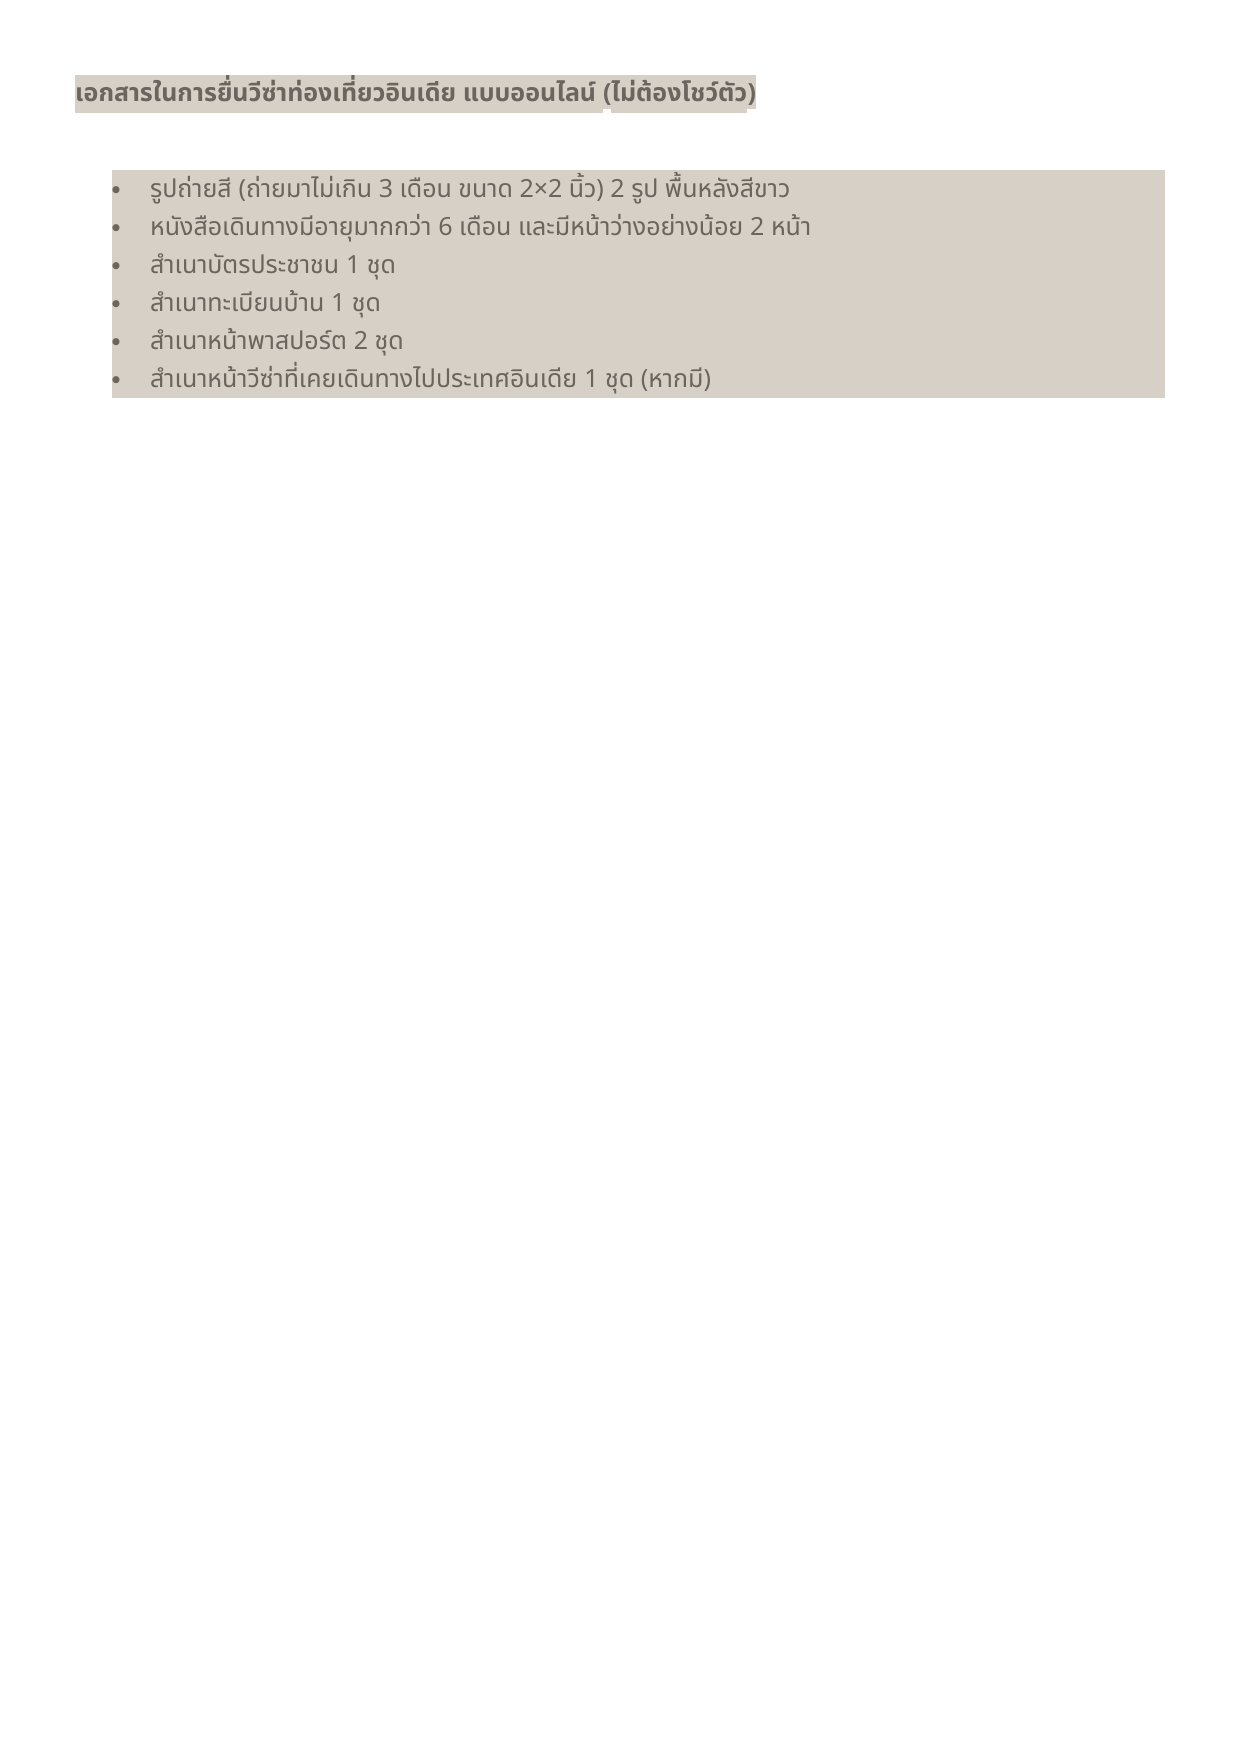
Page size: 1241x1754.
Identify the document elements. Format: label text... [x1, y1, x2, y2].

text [75, 75, 1165, 141]
list หนังสือเดินทางมีอายุมากกว่า 6 เดือน และมีหน้าว่างอย่างน้อย 2 หน้า [112, 208, 1165, 246]
list สำเนาทะเบียนบ้าน 1 ชุด [112, 284, 1165, 322]
list สำเนาบัตรประชาชน 1 ชุด [112, 246, 1165, 284]
list สำเนาหน้าพาสปอร์ต 2 ชุด [112, 322, 1165, 360]
list สำเนาหน้าวีซ่าที่เคยเดินทางไปประเทศอินเดีย 1 ชุด (หากมี) [112, 360, 1165, 398]
list รูปถ่ายสี (ถ่ายมาไม่เกิน 3 เดือน ขนาด 2×2 นิ้ว) 2 รูป พื้นหลังสีขาว [112, 170, 1165, 208]
